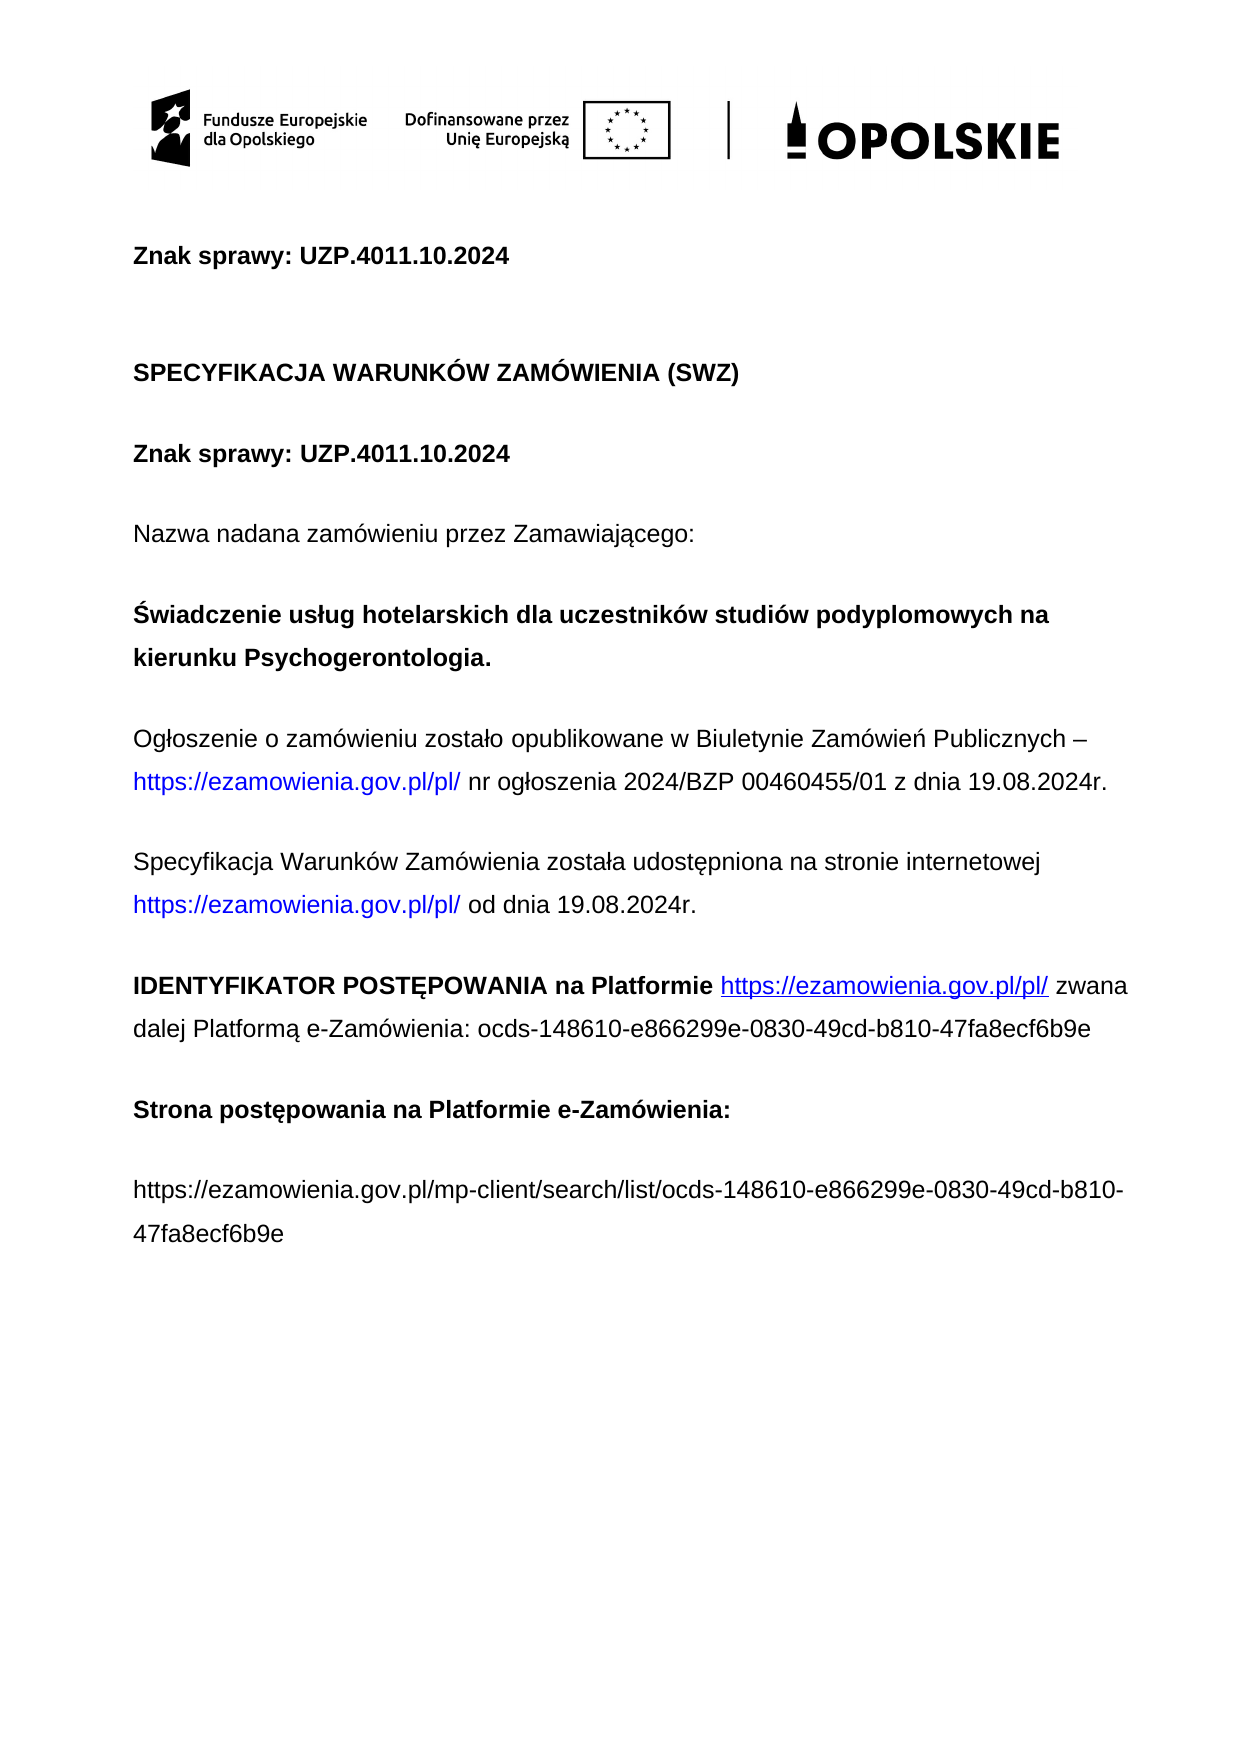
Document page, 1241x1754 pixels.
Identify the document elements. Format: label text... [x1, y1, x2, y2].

text Ogłoszenie o zamówieniu zostało opublikowane w Biuletynie Zamówień Publicznych – https://ezamowienia.gov.pl/pl/ nr ogłoszenia 2024/BZP 00460455/01 z dnia 19.08.2024r. [133, 723, 1140, 795]
text SPECYFIKACJA WARUNKÓW ZAMÓWIENIA (SWZ) [133, 358, 1140, 387]
text https://ezamowienia.gov.pl/mp-client/search/list/ocds-148610-e866299e-0830-49cd-b810-47fa8ecf6b9e [133, 1175, 1140, 1247]
text Świadczenie usług hotelarskich dla uczestników studiów podyplomowych na kierunku Psychogerontologia. [133, 600, 1140, 672]
text Strona postępowania na Platformie e-Zamówienia: [133, 1095, 1140, 1123]
text IDENTYFIKATOR POSTĘPOWANIA na Platformie https://ezamowienia.gov.pl/pl/ zwana dalej Platformą e-Zamówienia: ocds-148610-e866299e-0830-49cd-b810-47fa8ecf6b9e [133, 971, 1140, 1043]
text Znak sprawy: UZP.4011.10.2024 [133, 438, 1072, 467]
text Specyfikacja Warunków Zamówienia została udostępniona na stronie internetowej https://ezamowienia.gov.pl/pl/ od dnia 19.08.2024r. [133, 847, 1140, 919]
text Nazwa nadana zamówieniu przez Zamawiającego: [133, 519, 1140, 548]
